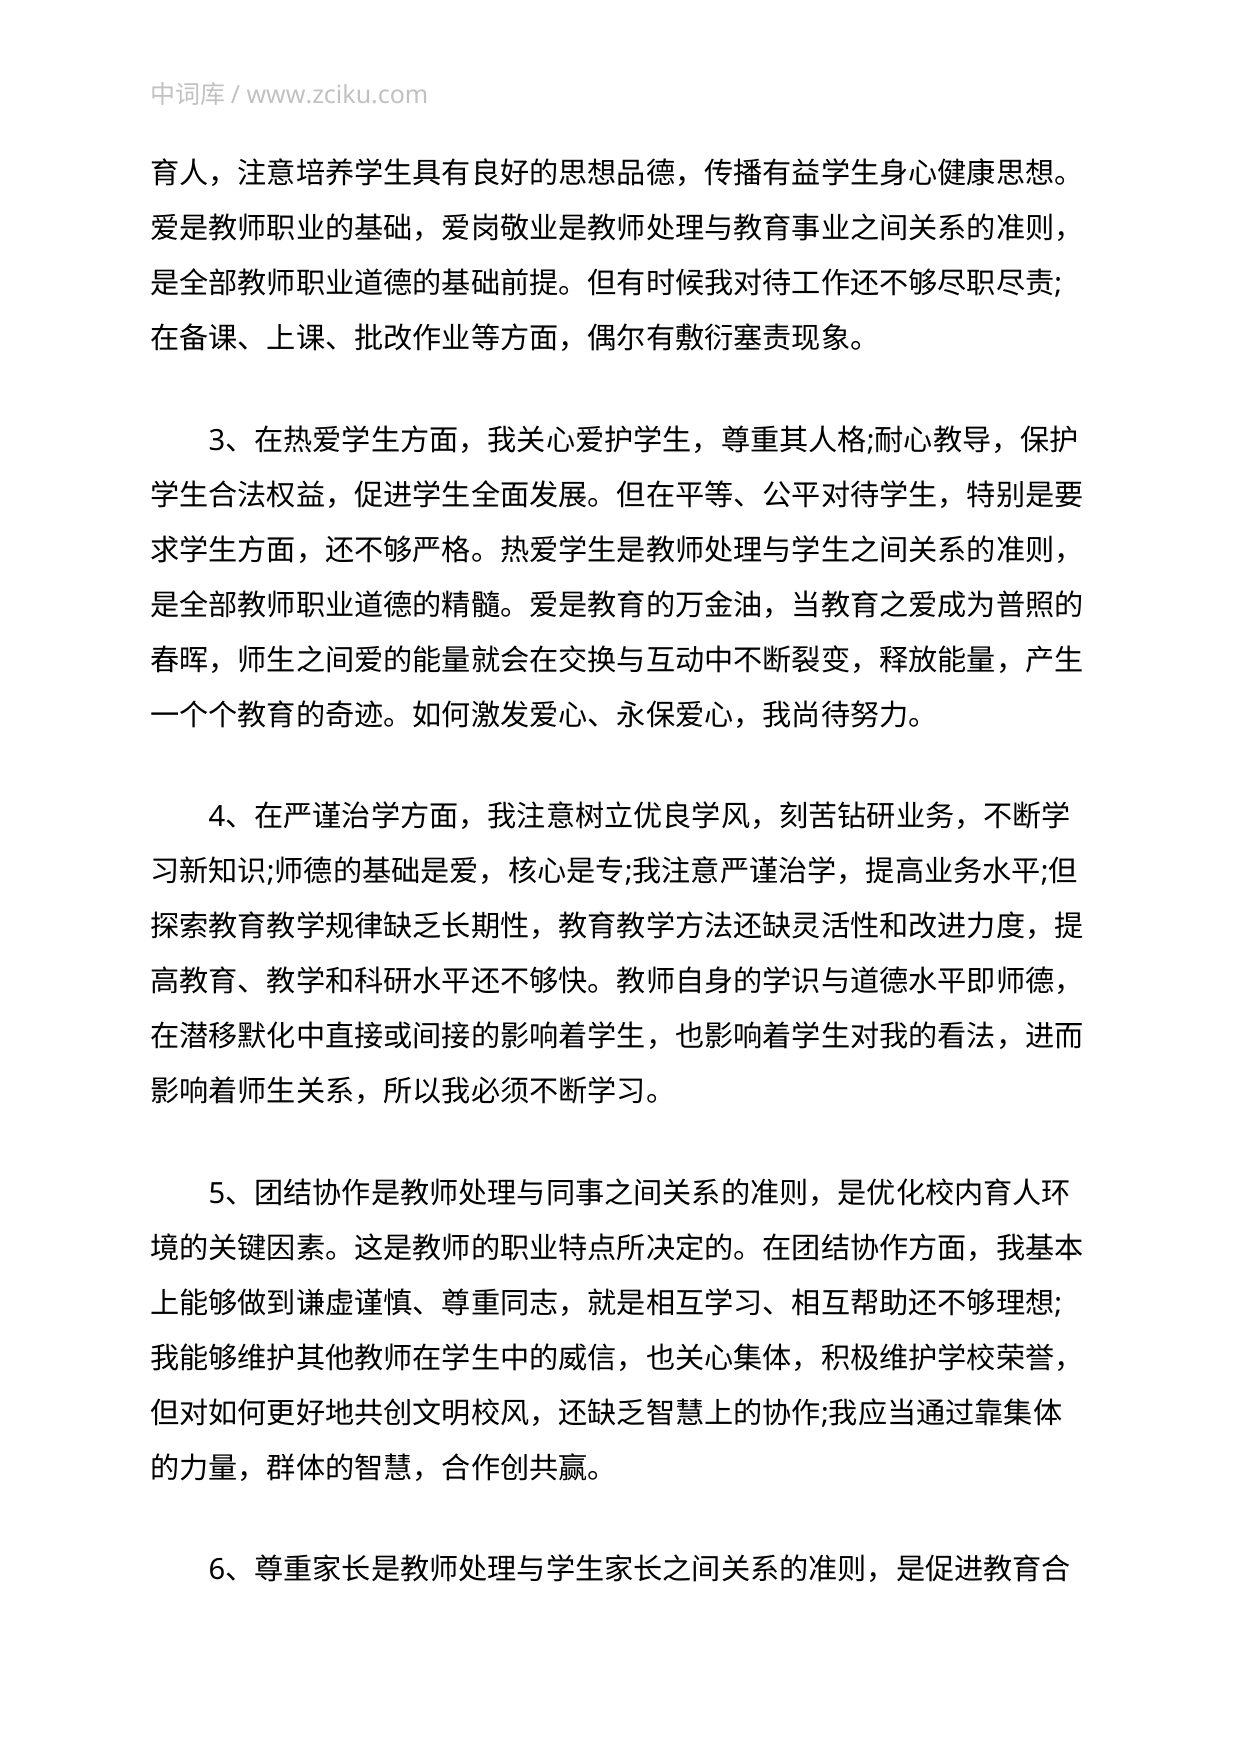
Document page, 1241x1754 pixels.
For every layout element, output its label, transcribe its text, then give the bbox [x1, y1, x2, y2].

text 5、团结协作是教师处理与同事之间关系的准则，是优化校内育人环境的关键因素。这是教师的职业特点所决定的。在团结协作方面，我基本上能够做到谦虚谨慎、尊重同志，就是相互学习、相互帮助还不够理想;我能够维护其他教师在学生中的威信，也关心集体，积极维护学校荣誉，但对如何更好地共创文明校风，还缺乏智慧上的协作;我应当通过靠集体的力量，群体的智慧，合作创共赢。 [150, 1169, 1090, 1486]
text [150, 150, 1090, 357]
text 4、在严谨治学方面，我注意树立优良学风，刻苦钻研业务，不断学习新知识;师德的基础是爱，核心是专;我注意严谨治学，提高业务水平;但探索教育教学规律缺乏长期性，教育教学方法还缺灵活性和改进力度，提高教育、教学和科研水平还不够快。教师自身的学识与道德水平即师德，在潜移默化中直接或间接的影响着学生，也影响着学生对我的看法，进而影响着师生关系，所以我必须不断学习。 [150, 793, 1090, 1110]
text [150, 1546, 1090, 1588]
text 3、在热爱学生方面，我关心爱护学生，尊重其人格;耐心教导，保护学生合法权益，促进学生全面发展。但在平等、公平对待学生，特别是要求学生方面，还不够严格。热爱学生是教师处理与学生之间关系的准则，是全部教师职业道德的精髓。爱是教育的万金油，当教育之爱成为普照的春晖，师生之间爱的能量就会在交换与互动中不断裂变，释放能量，产生一个个教育的奇迹。如何激发爱心、永保爱心，我尚待努力。 [150, 417, 1090, 733]
